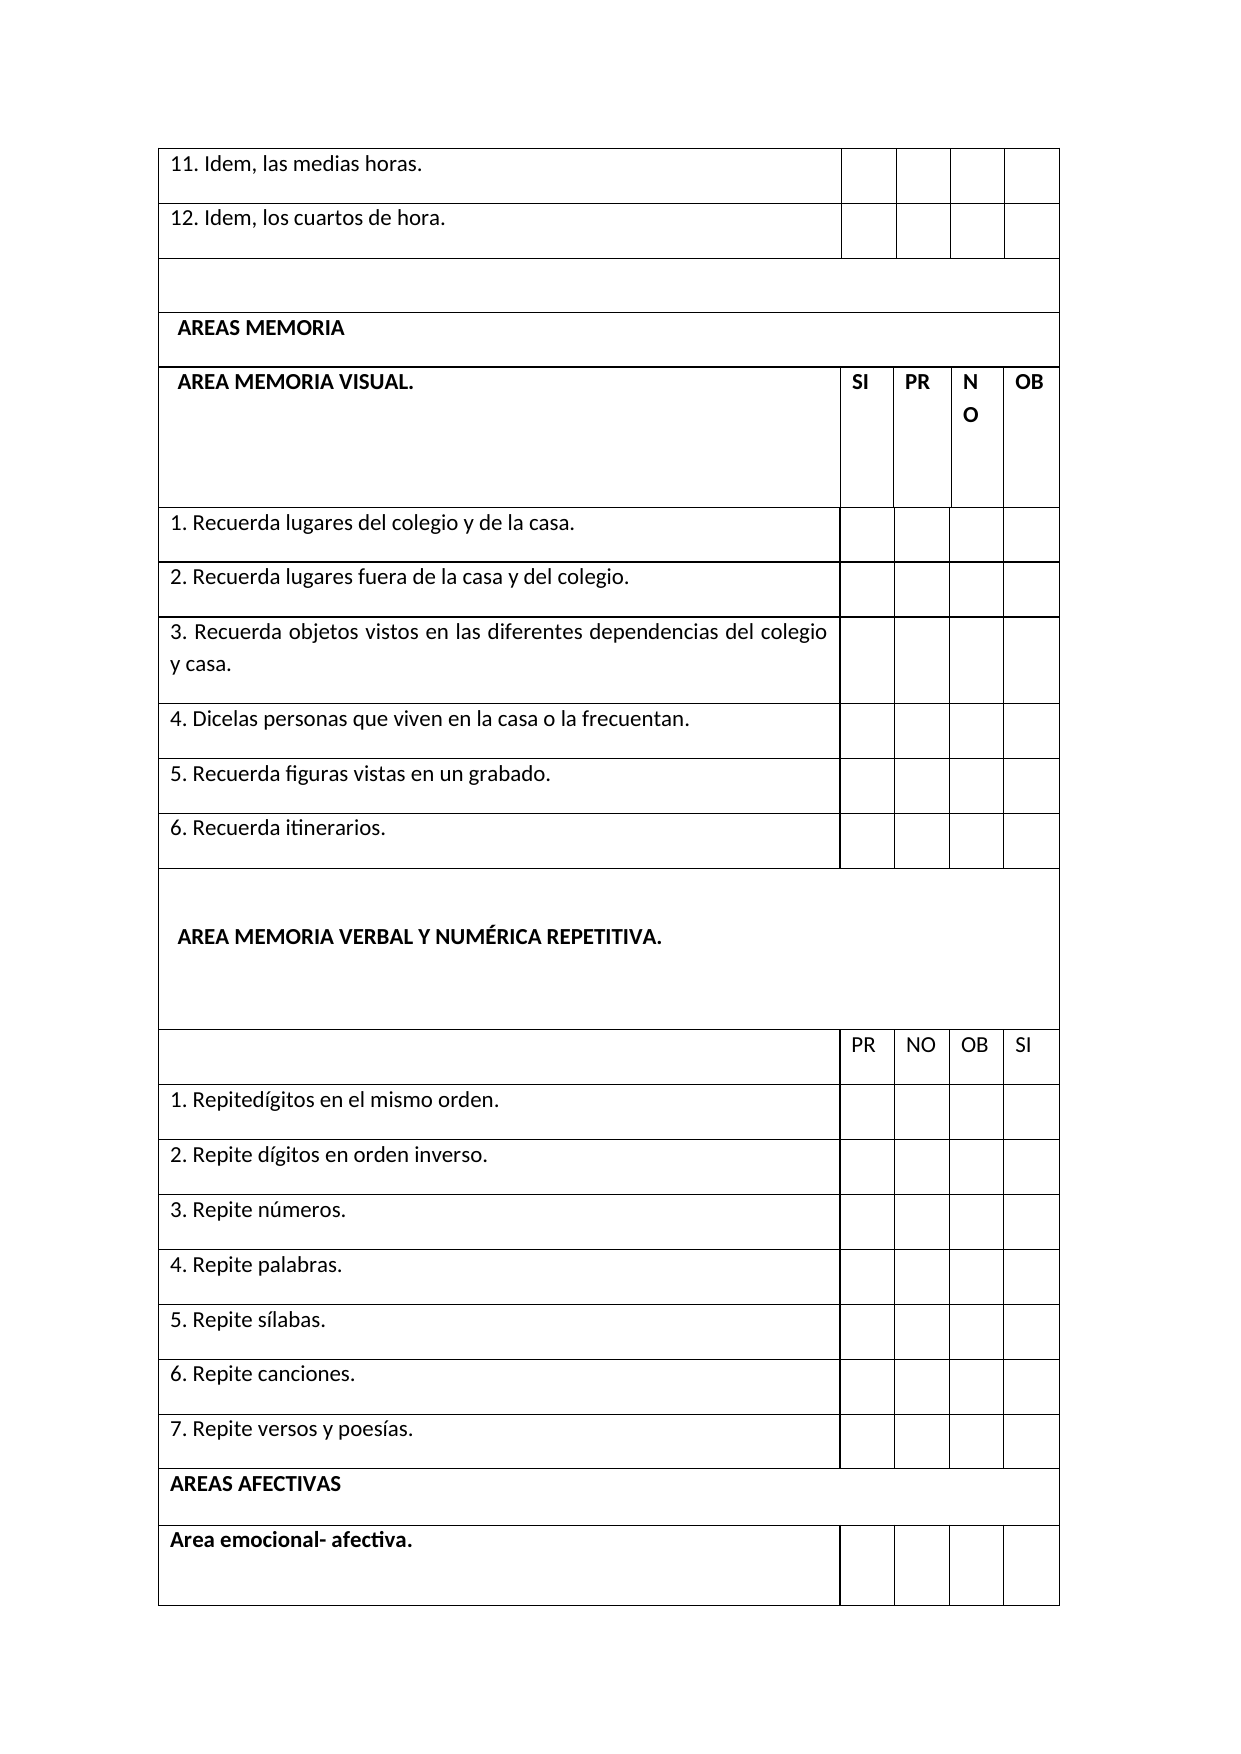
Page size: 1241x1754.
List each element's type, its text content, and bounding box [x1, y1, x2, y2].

table_cell [897, 204, 950, 257]
table_cell AREAS AFECTIVAS [159, 1469, 1059, 1524]
table_cell 1. Recuerda lugares del colegio y de la casa. [159, 508, 839, 561]
table_cell [895, 508, 949, 561]
table_cell OB [1004, 368, 1059, 507]
table_cell [1004, 1305, 1059, 1358]
table_cell [950, 1195, 1003, 1249]
table_cell [841, 1085, 894, 1139]
table_cell [950, 1250, 1003, 1304]
table_cell [950, 1085, 1003, 1139]
table_cell [842, 204, 896, 257]
table_cell [842, 149, 896, 202]
table_cell [1004, 759, 1059, 812]
table_cell [895, 563, 949, 616]
table_cell 6. Repite canciones. [159, 1360, 839, 1413]
table_cell [950, 618, 1003, 703]
table_cell 4. Dicelas personas que viven en la casa o la frecuentan. [159, 704, 839, 758]
table_cell [159, 259, 1059, 312]
table_cell 6. Recuerda itinerarios. [159, 814, 839, 867]
table_cell [895, 618, 949, 703]
table_cell [951, 149, 1004, 202]
table_cell [950, 759, 1003, 812]
table_cell [841, 759, 894, 812]
table_cell [841, 1526, 894, 1605]
table_cell NO [952, 368, 1003, 507]
table_cell [895, 1195, 949, 1249]
table_cell [1004, 618, 1059, 703]
table_cell 7. Repite versos y poesías. [159, 1415, 839, 1468]
table_cell [950, 1140, 1003, 1194]
table_cell [895, 1140, 949, 1194]
table_cell [1004, 1415, 1059, 1468]
table_cell [950, 1305, 1003, 1358]
table_cell OB [950, 1030, 1003, 1084]
table_cell [950, 1360, 1003, 1413]
table_cell [895, 759, 949, 812]
table_cell [950, 1415, 1003, 1468]
table_cell AREAS MEMORIA [159, 313, 1059, 366]
table_cell [1004, 1085, 1059, 1139]
table_cell [841, 1360, 894, 1413]
table_cell [1004, 563, 1059, 616]
table_cell [1004, 1526, 1059, 1605]
table_cell [1005, 204, 1059, 257]
table_cell [895, 814, 949, 867]
table_cell [897, 149, 950, 202]
table_cell [841, 1305, 894, 1358]
table_cell 2. Recuerda lugares fuera de la casa y del colegio. [159, 563, 839, 616]
table_cell 5. Recuerda figuras vistas en un grabado. [159, 759, 839, 812]
table_cell [950, 563, 1003, 616]
table_cell [1004, 814, 1059, 867]
table_cell [950, 704, 1003, 758]
table_cell 3. Recuerda objetos vistos en las diferentes dependencias del colegio y casa. [159, 618, 839, 703]
table_cell [841, 1140, 894, 1194]
table_cell 11. Idem, las medias horas. [159, 149, 841, 202]
table_cell [1004, 1360, 1059, 1413]
table_cell [1004, 1195, 1059, 1249]
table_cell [159, 1526, 839, 1605]
table_cell PR [841, 1030, 894, 1084]
table_cell [159, 1030, 839, 1084]
table_cell [895, 1250, 949, 1304]
table_cell [895, 1526, 949, 1605]
table_cell [841, 704, 894, 758]
table_cell [841, 563, 894, 616]
table_cell 4. Repite palabras. [159, 1250, 839, 1304]
table_cell AREA MEMORIA VERBAL Y NUMÉRICA REPETITIVA. [159, 869, 1059, 1029]
table_cell 12. Idem, los cuartos de hora. [159, 204, 841, 257]
table_cell [895, 704, 949, 758]
table_cell [841, 618, 894, 703]
table_cell [841, 508, 894, 561]
table_cell [895, 1360, 949, 1413]
table_cell [841, 1415, 894, 1468]
table_cell [1004, 508, 1059, 561]
table_cell [841, 1250, 894, 1304]
table_cell [841, 814, 894, 867]
table_cell [895, 1305, 949, 1358]
table_cell [1005, 149, 1059, 202]
table_cell [1004, 704, 1059, 758]
table_cell SI [1004, 1030, 1059, 1084]
table_cell [950, 814, 1003, 867]
table_cell 1. Repitedígitos en el mismo orden. [159, 1085, 839, 1139]
table_cell [950, 1526, 1003, 1605]
table_cell [1004, 1250, 1059, 1304]
table_cell [1004, 1140, 1059, 1194]
table_cell [950, 508, 1003, 561]
table_cell [951, 204, 1004, 257]
table_cell [895, 1085, 949, 1139]
table_cell [841, 1195, 894, 1249]
table_cell 2. Repite dígitos en orden inverso. [159, 1140, 839, 1194]
table_cell NO [895, 1030, 949, 1084]
table_cell PR [894, 368, 951, 507]
table_cell AREA MEMORIA VISUAL. [159, 368, 840, 507]
table_cell [895, 1415, 949, 1468]
table_cell 3. Repite números. [159, 1195, 839, 1249]
table_cell SI [841, 368, 893, 507]
table_cell 5. Repite sílabas. [159, 1305, 839, 1358]
